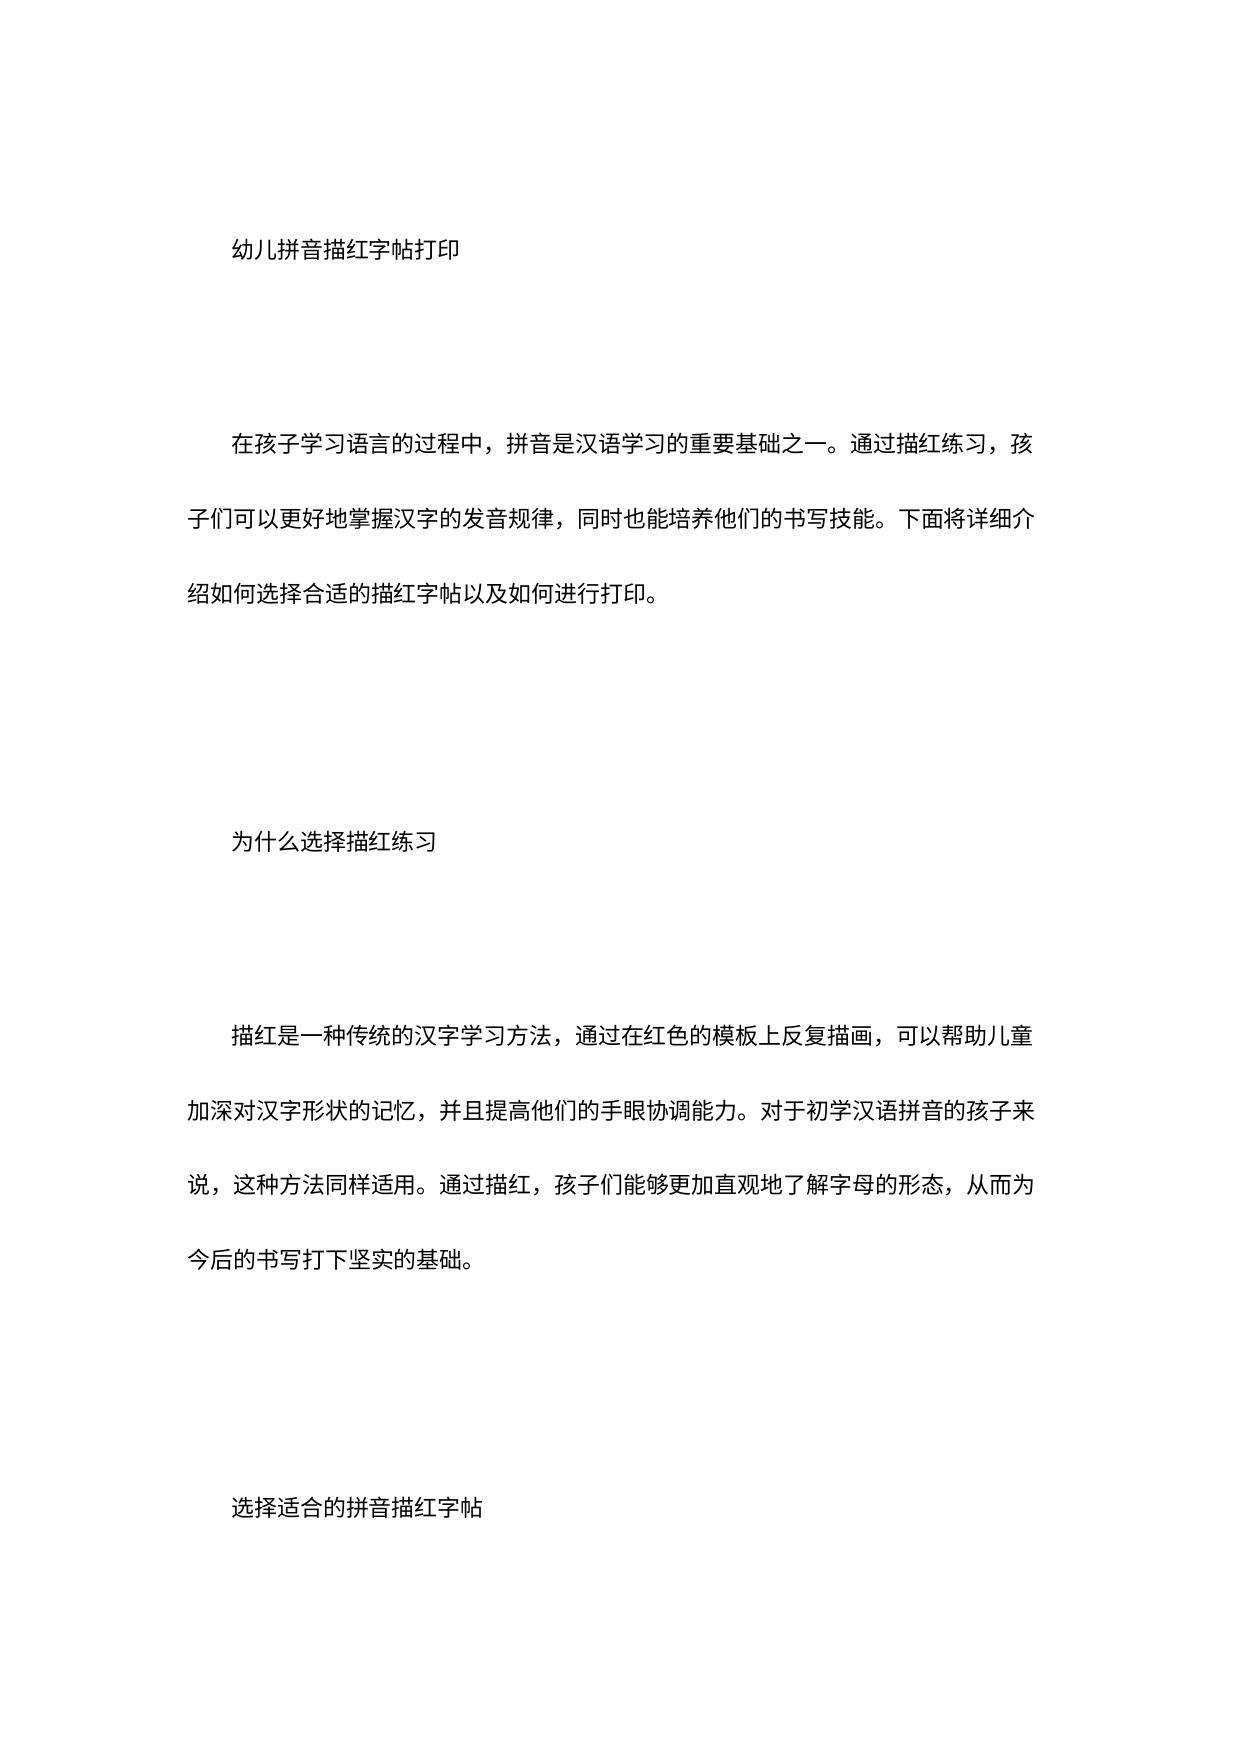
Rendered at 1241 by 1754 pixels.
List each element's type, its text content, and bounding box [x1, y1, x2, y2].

text 幼儿拼音描红字帖打印 [187, 216, 1053, 281]
text 在孩子学习语言的过程中，拼音是汉语学习的重要基础之一。通过描红练习，孩子们可以更好地掌握汉字的发音规律，同时也能培养他们的书写技能。下面将详细介绍如何选择合适的描红字帖以及如何进行打印。 [187, 410, 1053, 624]
text 为什么选择描红练习 [187, 808, 1053, 873]
text 选择适合的拼音描红字帖 [187, 1474, 1053, 1539]
text 描红是一种传统的汉字学习方法，通过在红色的模板上反复描画，可以帮助儿童加深对汉字形状的记忆，并且提高他们的手眼协调能力。对于初学汉语拼音的孩子来说，这种方法同样适用。通过描红，孩子们能够更加直观地了解字母的形态，从而为今后的书写打下坚实的基础。 [187, 1002, 1053, 1291]
